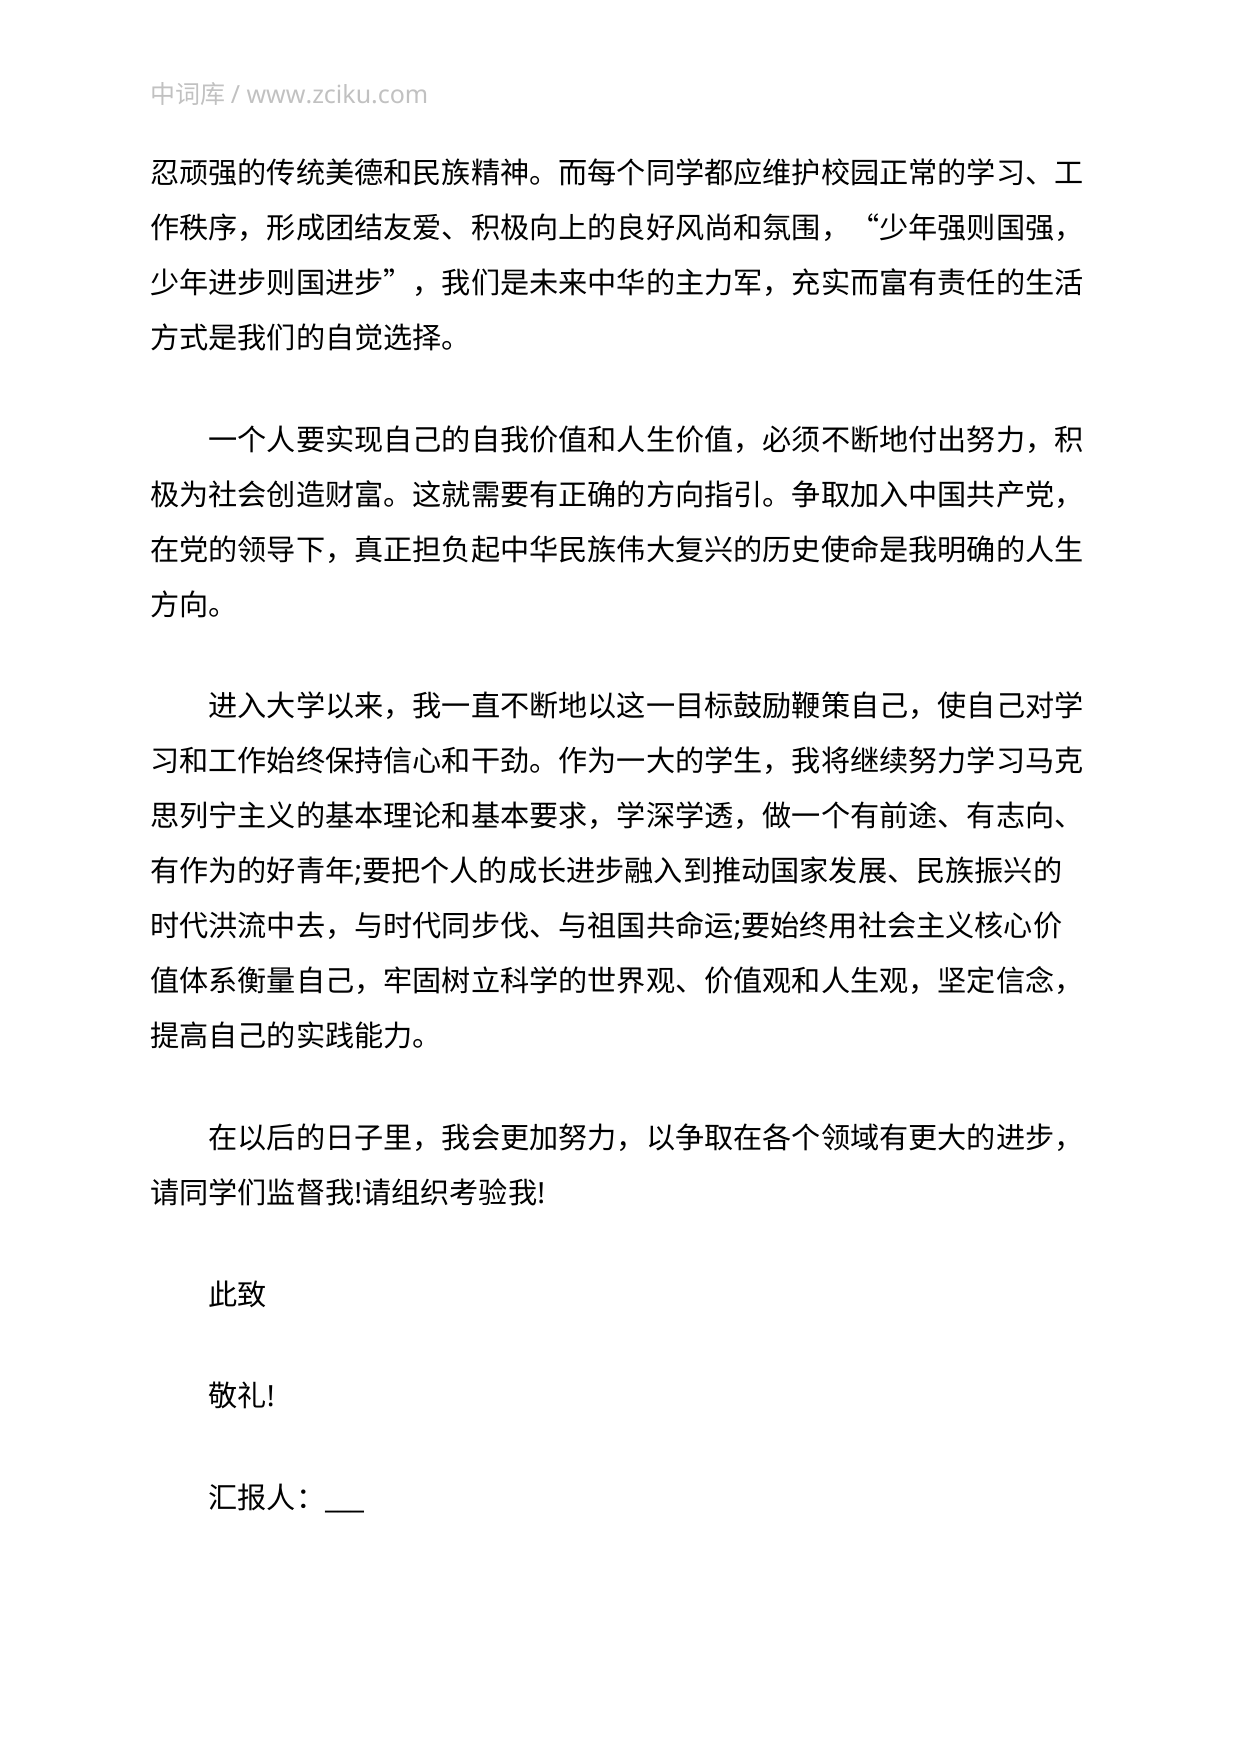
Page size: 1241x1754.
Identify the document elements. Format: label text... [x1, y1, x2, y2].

text 在以后的日子里，我会更加努力，以争取在各个领域有更大的进步，请同学们监督我!请组织考验我! [150, 1114, 1090, 1212]
text 进入大学以来，我一直不断地以这一目标鼓励鞭策自己，使自己对学习和工作始终保持信心和干劲。作为一大的学生，我将继续努力学习马克思列宁主义的基本理论和基本要求，学深学透，做一个有前途、有志向、有作为的好青年;要把个人的成长进步融入到推动国家发展、民族振兴的时代洪流中去，与时代同步伐、与祖国共命运;要始终用社会主义核心价值体系衡量自己，牢固树立科学的世界观、价值观和人生观，坚定信念，提高自己的实践能力。 [150, 683, 1090, 1055]
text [150, 150, 1090, 357]
text 敬礼! [150, 1373, 1090, 1415]
text 汇报人：___ [150, 1475, 1090, 1517]
text 此致 [150, 1271, 1090, 1313]
text 一个人要实现自己的自我价值和人生价值，必须不断地付出努力，积极为社会创造财富。这就需要有正确的方向指引。争取加入中国共产党，在党的领导下，真正担负起中华民族伟大复兴的历史使命是我明确的人生方向。 [150, 416, 1090, 623]
